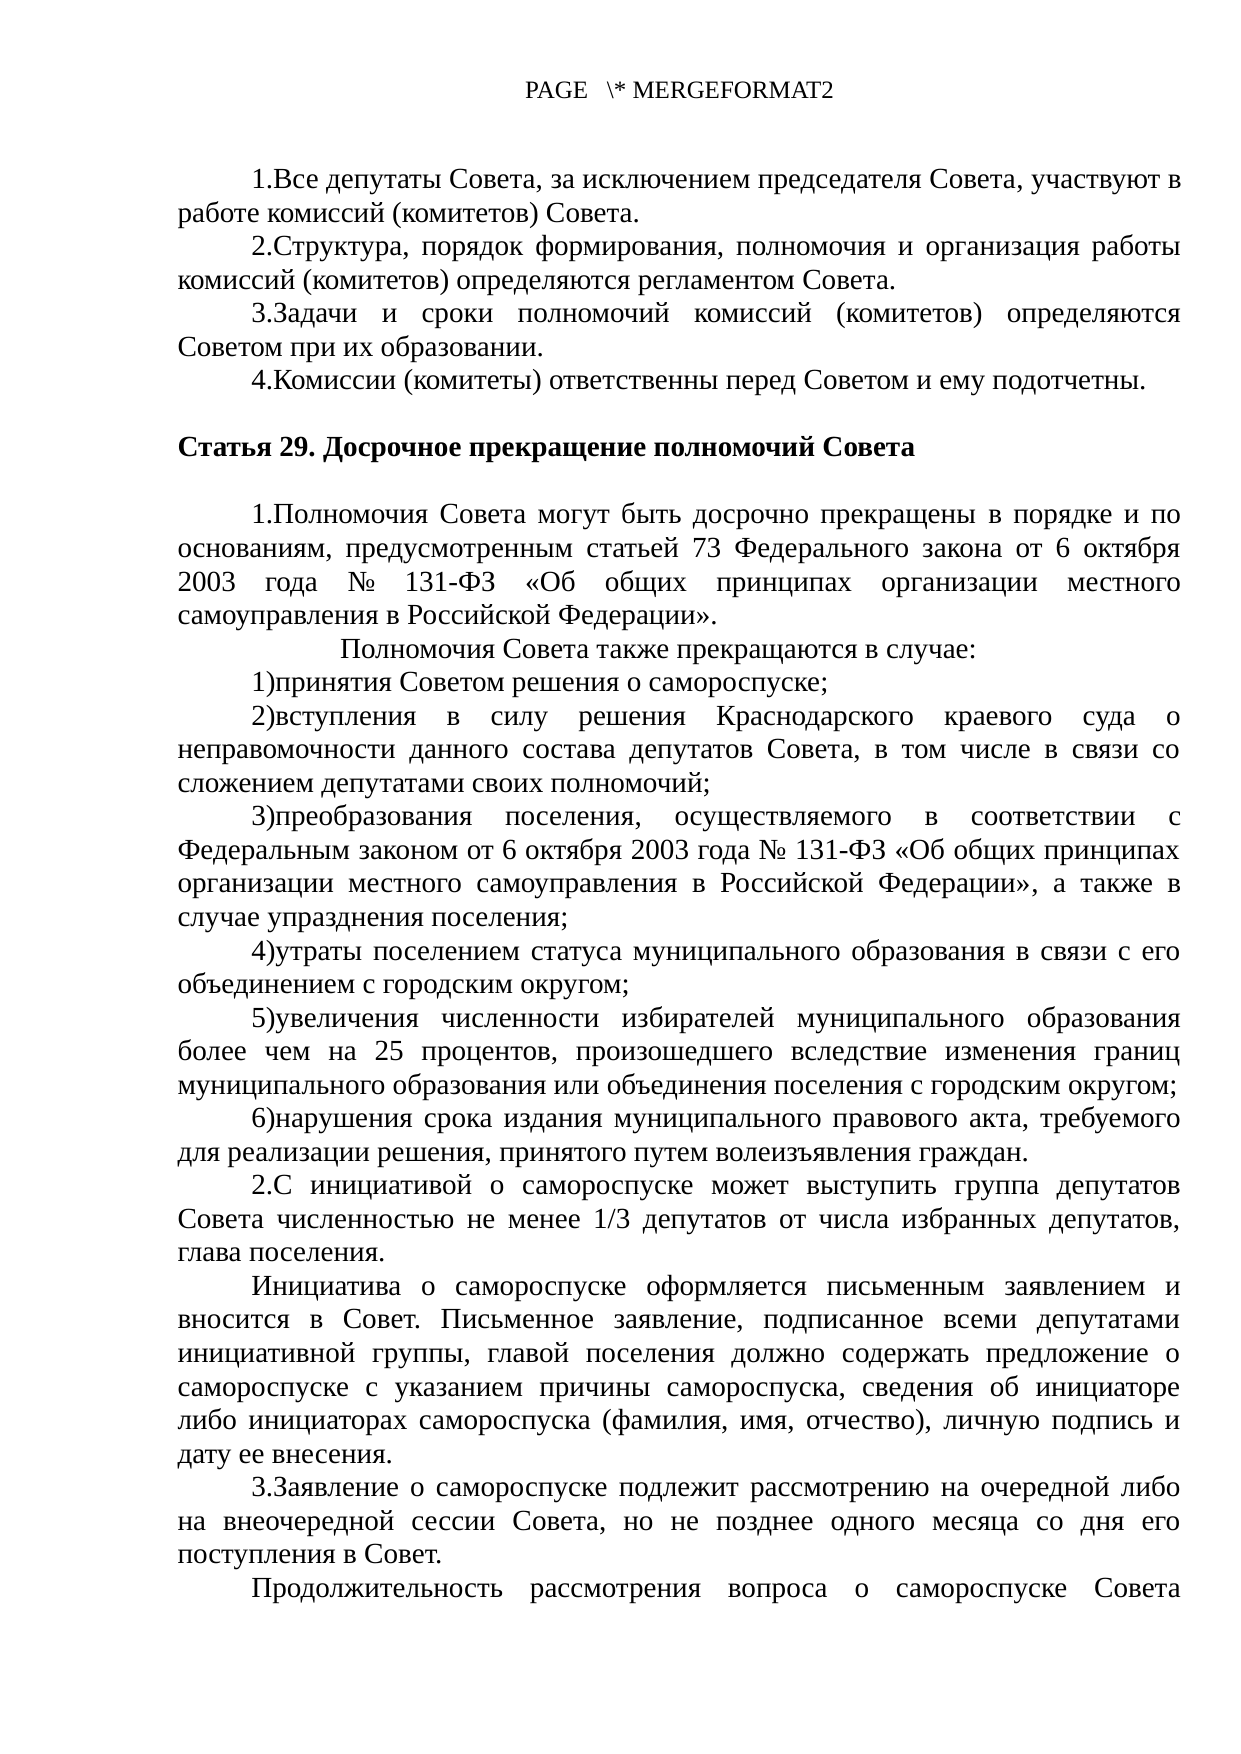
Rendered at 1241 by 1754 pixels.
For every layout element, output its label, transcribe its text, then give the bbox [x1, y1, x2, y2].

text Статья 29. Досрочное прекращение полномочий Совета [177, 429, 1181, 463]
text 2.Структура, порядок формирования, полномочия и организация работы комиссий (комитетов) определяются регламентом Совета. [177, 228, 1181, 295]
text 3.Заявление о самороспуске подлежит рассмотрению на очередной либо на внеочередной сессии Совета, но не позднее одного месяца со дня его поступления в Совет. [177, 1469, 1181, 1570]
text 3.Задачи и сроки полномочий комиссий (комитетов) определяются Советом при их образовании. [177, 295, 1181, 362]
text 4.Комиссии (комитеты) ответственны перед Советом и ему подотчетны. [177, 362, 1181, 396]
text 1)принятия Советом решения о самороспуске; [177, 664, 1181, 698]
text 2.С инициативой о самороспуске может выступить группа депутатов Совета численностью не менее 1/3 депутатов от числа избранных депутатов, глава поселения. [177, 1167, 1181, 1268]
text 2)вступления в силу решения Краснодарского краевого суда о неправомочности данного состава депутатов Совета, в том числе в связи со сложением депутатами своих полномочий; [177, 698, 1181, 798]
text 4)утраты поселением статуса муниципального образования в связи с его объединением с городским округом; [177, 933, 1181, 1000]
text 3)преобразования поселения, осуществляемого в соответствии с Федеральным законом от 6 октября 2003 года № 131-ФЗ «Об общих принципах организации местного самоуправления в Российской Федерации», а также в случае упразднения поселения; [177, 798, 1181, 933]
text 1.Все депутаты Совета, за исключением председателя Совета, участвуют в работе комиссий (комитетов) Совета. [177, 161, 1181, 228]
text 6)нарушения срока издания муниципального правового акта, требуемого для реализации решения, принятого путем волеизъявления граждан. [177, 1100, 1181, 1167]
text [177, 1570, 1181, 1603]
text Инициатива о самороспуске оформляется письменным заявлением и вносится в Совет. Письменное заявление, подписанное всеми депутатами инициативной группы, главой поселения должно содержать предложение о самороспуске с указанием причины самороспуска, сведения об инициаторе либо инициаторах самороспуска (фамилия, имя, отчество), личную подпись и дату ее внесения. [177, 1268, 1181, 1469]
text 1.Полномочия Совета могут быть досрочно прекращены в порядке и по основаниям, предусмотренным статьей 73 Федерального закона от 6 октября 2003 года № 131-ФЗ «Об общих принципах организации местного самоуправления в Российской Федерации». [177, 497, 1181, 631]
text 5)увеличения численности избирателей муниципального образования более чем на 25 процентов, произошедшего вследствие изменения границ муниципального образования или объединения поселения с городским округом; [177, 1000, 1181, 1100]
text Полномочия Совета также прекращаются в случае: [266, 631, 1181, 664]
